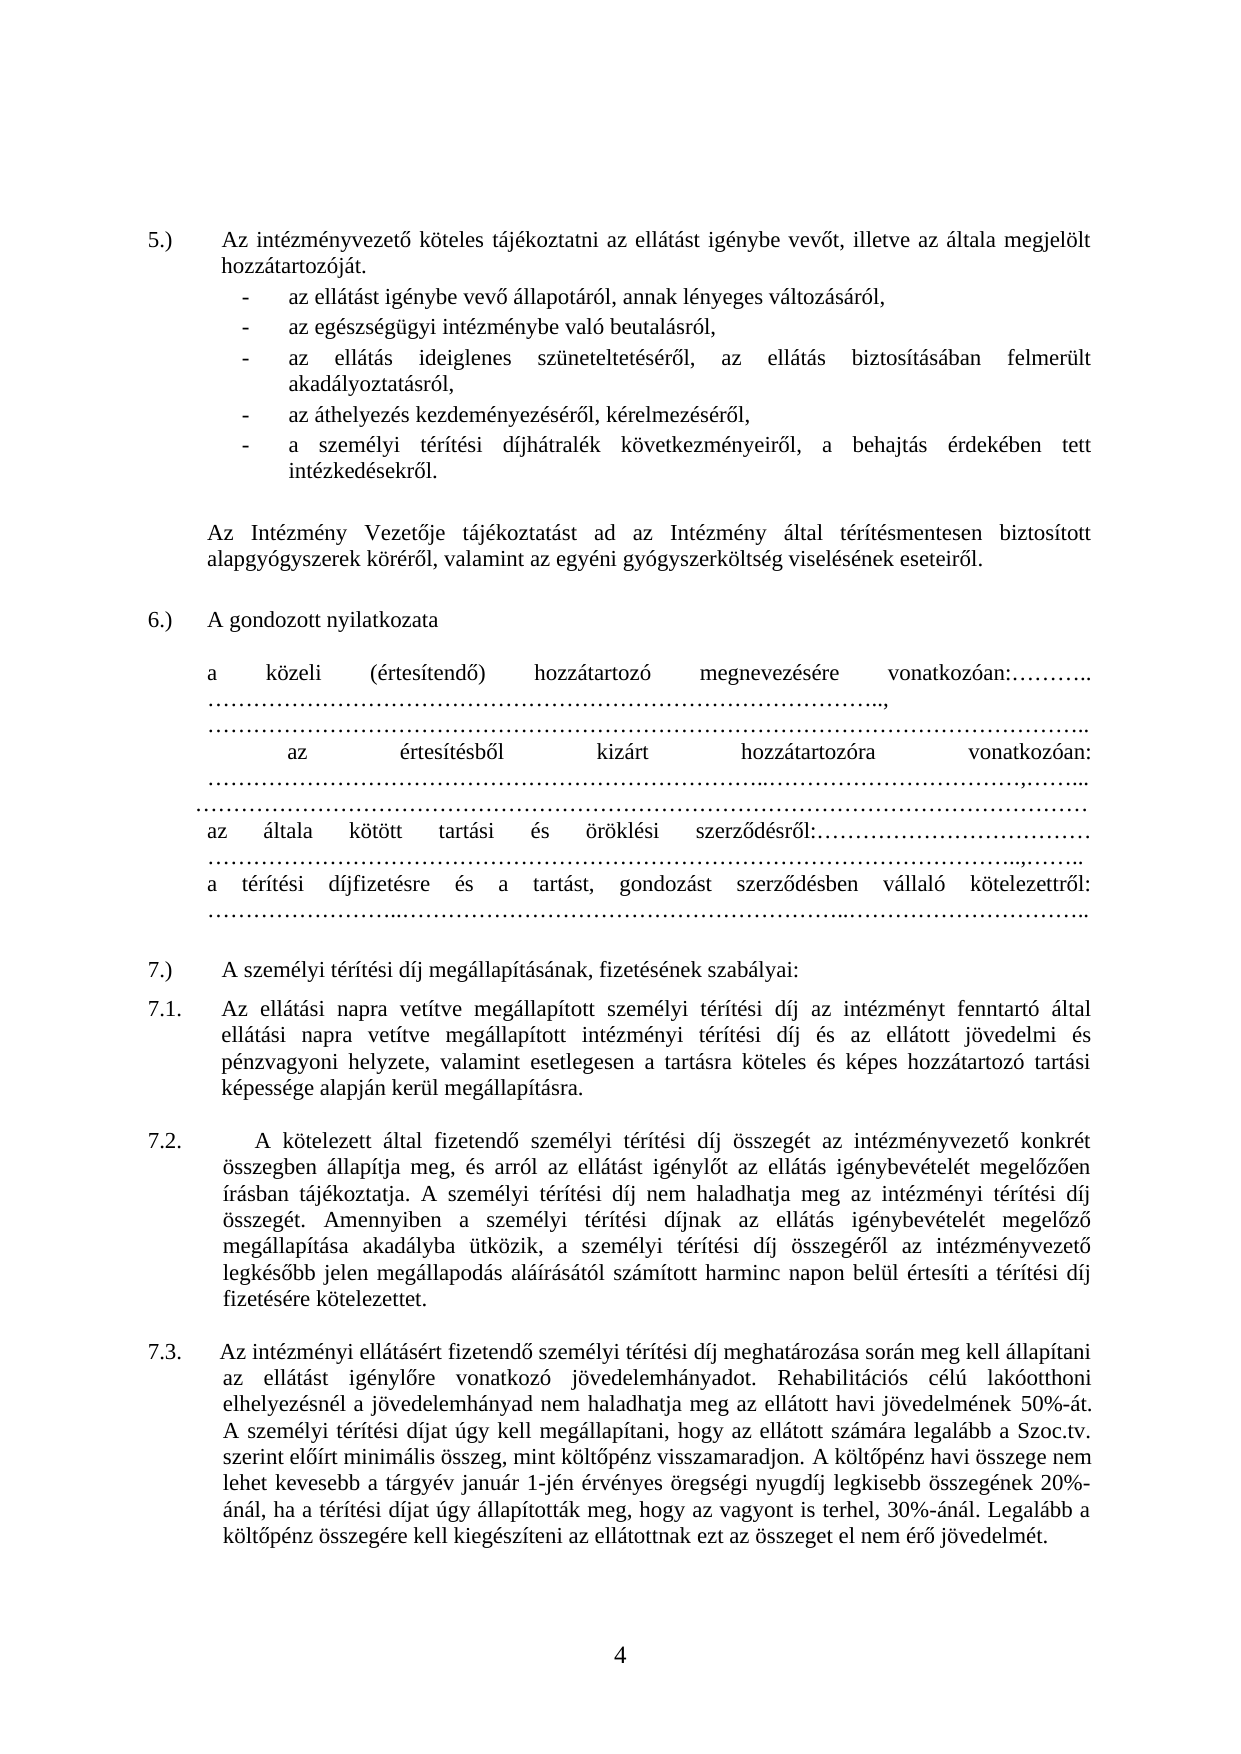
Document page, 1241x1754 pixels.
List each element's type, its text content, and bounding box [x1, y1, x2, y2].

text 7.) A személyi térítési díj megállapításának, fizetésének szabályai: [148, 956, 1092, 982]
list Az intézményi ellátásért fizetendő személyi térítési díj meghatározása során meg kell állapítani az ellátást igénylőre vonatkozó jövedelemhányadot. Rehabilitációs célú lakóotthoni elhelyezésnél a jövedelemhányad nem haladhatja meg az ellátott havi jövedelmének 50%-át. A személyi térítési díjat úgy kell megállapítani, hogy az ellátott számára legalább a Szoc.tv. szerint előírt minimális összeg, mint költőpénz visszamaradjon. A költőpénz havi összege nem lehet kevesebb a tárgyév január 1-jén érvényes öregségi nyugdíj legkisebb összegének 20%-ánál, ha a térítési díjat úgy állapították meg, hogy az vagyont is terhel, 30%-ánál. Legalább a költőpénz összegére kell kiegészíteni az ellátottnak ezt az összeget el nem érő jövedelmét. [148, 1338, 1092, 1548]
text az általa kötött tartási és öröklési szerződésről:……………………………… ……………………………………………………………………………………………..,…….. [148, 817, 1092, 869]
list az egészségügyi intézménybe való beutalásról, [242, 313, 1092, 340]
text a térítési díjfizetésre és a tartást, gondozást szerződésben vállaló kötelezettről: ……………………..…………………………………………………..………………………….. [148, 869, 1092, 922]
list az ellátás ideiglenes szüneteltetéséről, az ellátás biztosításában felmerült akadályoztatásról, [242, 344, 1092, 397]
list az ellátást igénybe vevő állapotáról, annak lényeges változásáról, [242, 283, 1092, 309]
text Az Intézmény Vezetője tájékoztatást ad az Intézmény által térítésmentesen biztosított alapgyógyszerek köréről, valamint az egyéni gyógyszerköltség viselésének eseteiről. [207, 519, 1092, 571]
text ……………………………………………………………………………………………………… [148, 791, 1092, 817]
text 7.1. Az ellátási napra vetítve megállapított személyi térítési díj az intézményt fenntartó által ellátási napra vetítve megállapított intézményi térítési díj és az ellátott jövedelmi és pénzvagyoni helyzete, valamint esetlegesen a tartásra köteles és képes hozzátartozó tartási képessége alapján kerül megállapításra. [148, 995, 1092, 1101]
text 5.) Az intézményvezető köteles tájékoztatni az ellátást igénybe vevőt, illetve az általa megjelölt hozzátartozóját. [148, 226, 1092, 279]
text a közeli (értesítendő) hozzátartozó megnevezésére vonatkozóan:………..…………………………………………………………………………….., …………………………………………………………………………………………………….. [148, 659, 1092, 738]
text az értesítésből kizárt hozzátartozóra vonatkozóan: ………………………………………………………………..……………………………,……... [148, 738, 1092, 791]
list A kötelezett által fizetendő személyi térítési díj összegét az intézményvezető konkrét összegben állapítja meg, és arról az ellátást igénylőt az ellátás igénybevételét megelőzően írásban tájékoztatja. A személyi térítési díj nem haladhatja meg az intézményi térítési díj összegét. Amennyiben a személyi térítési díjnak az ellátás igénybevételét megelőző megállapítása akadályba ütközik, a személyi térítési díj összegéről az intézményvezető legkésőbb jelen megállapodás aláírásától számított harminc napon belül értesíti a térítési díj fizetésére kötelezettet. [148, 1127, 1092, 1311]
list az áthelyezés kezdeményezéséről, kérelmezéséről, [242, 401, 1092, 427]
list a személyi térítési díjhátralék következményeiről, a behajtás érdekében tett intézkedésekről. [242, 431, 1092, 484]
text 6.) A gondozott nyilatkozata [148, 606, 1092, 632]
